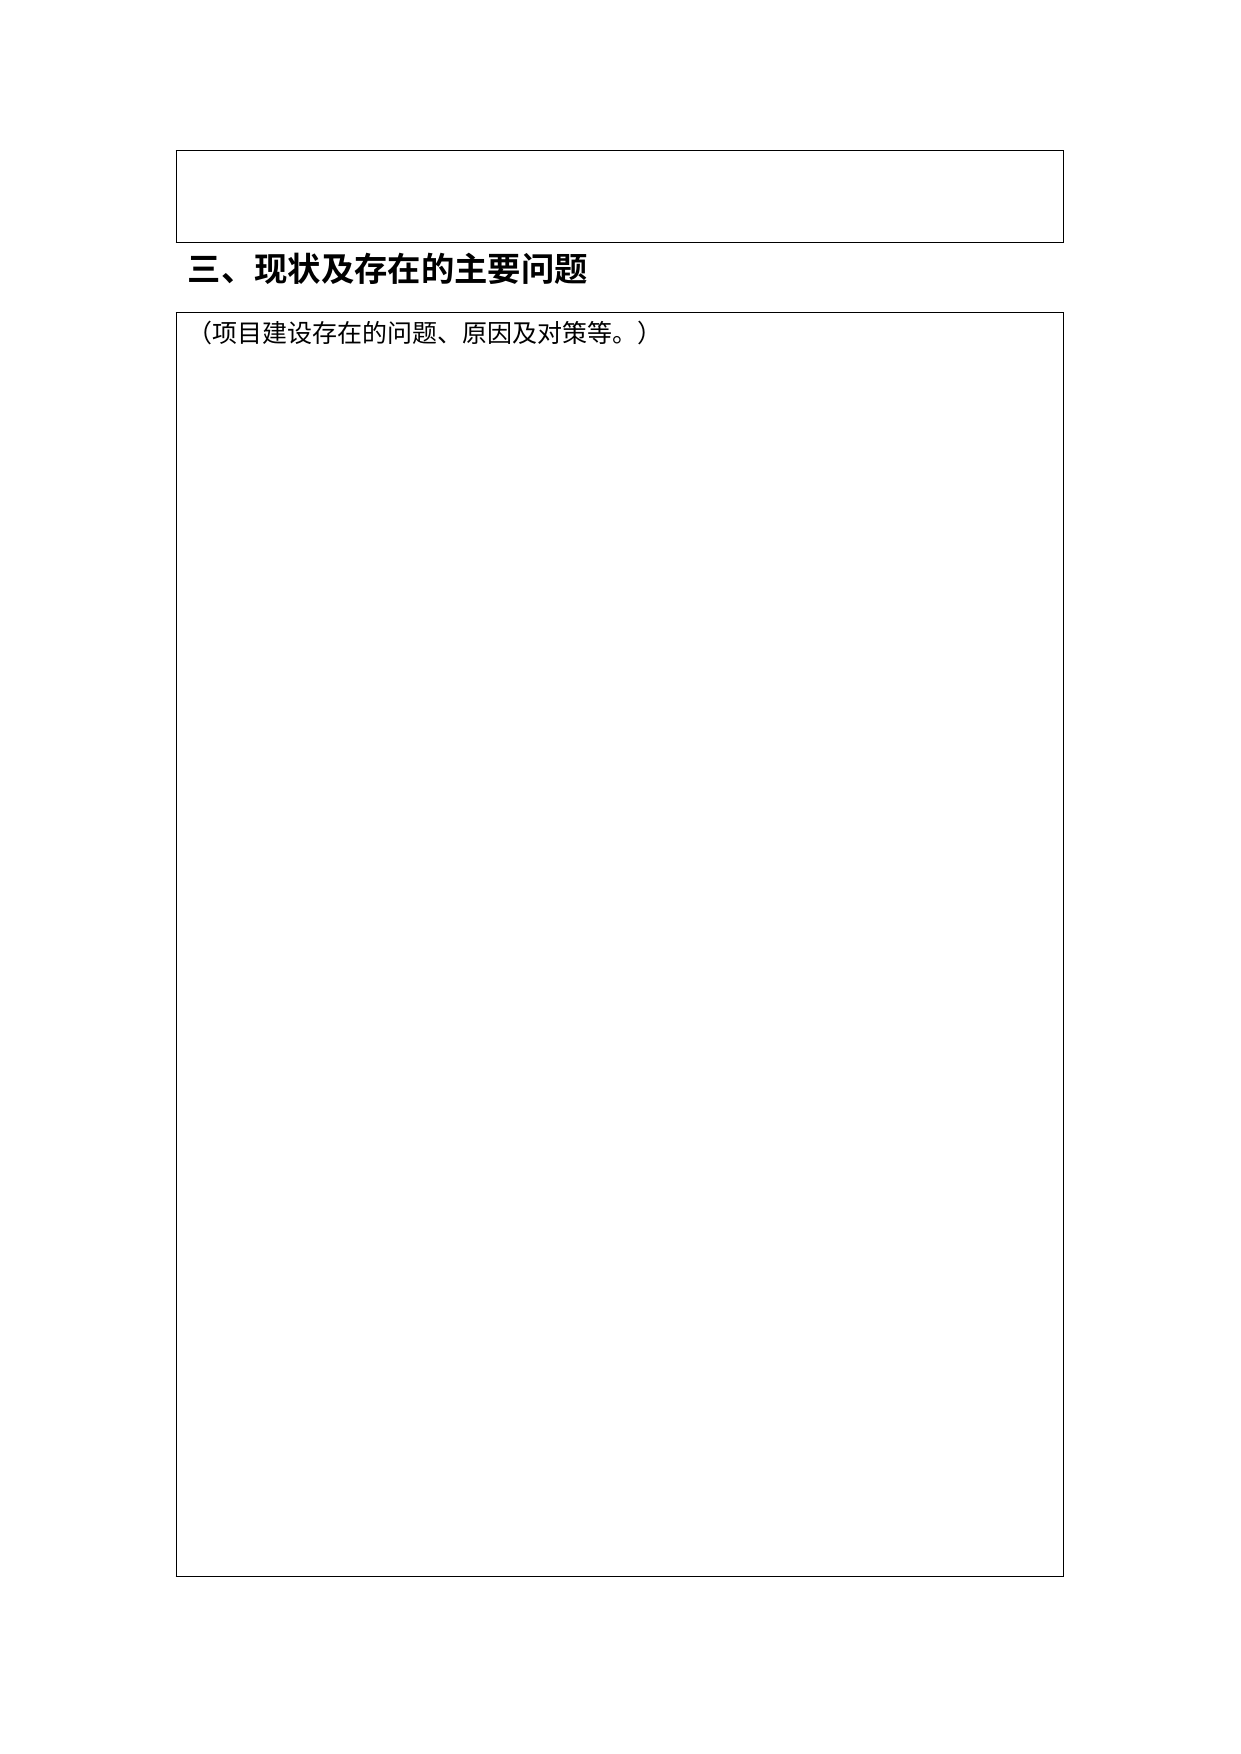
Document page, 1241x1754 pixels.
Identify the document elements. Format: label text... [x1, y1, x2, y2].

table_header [177, 151, 1063, 242]
text 三、现状及存在的主要问题 [187, 243, 1053, 291]
table_header （项目建设存在的问题、原因及对策等。） [177, 313, 1063, 1576]
